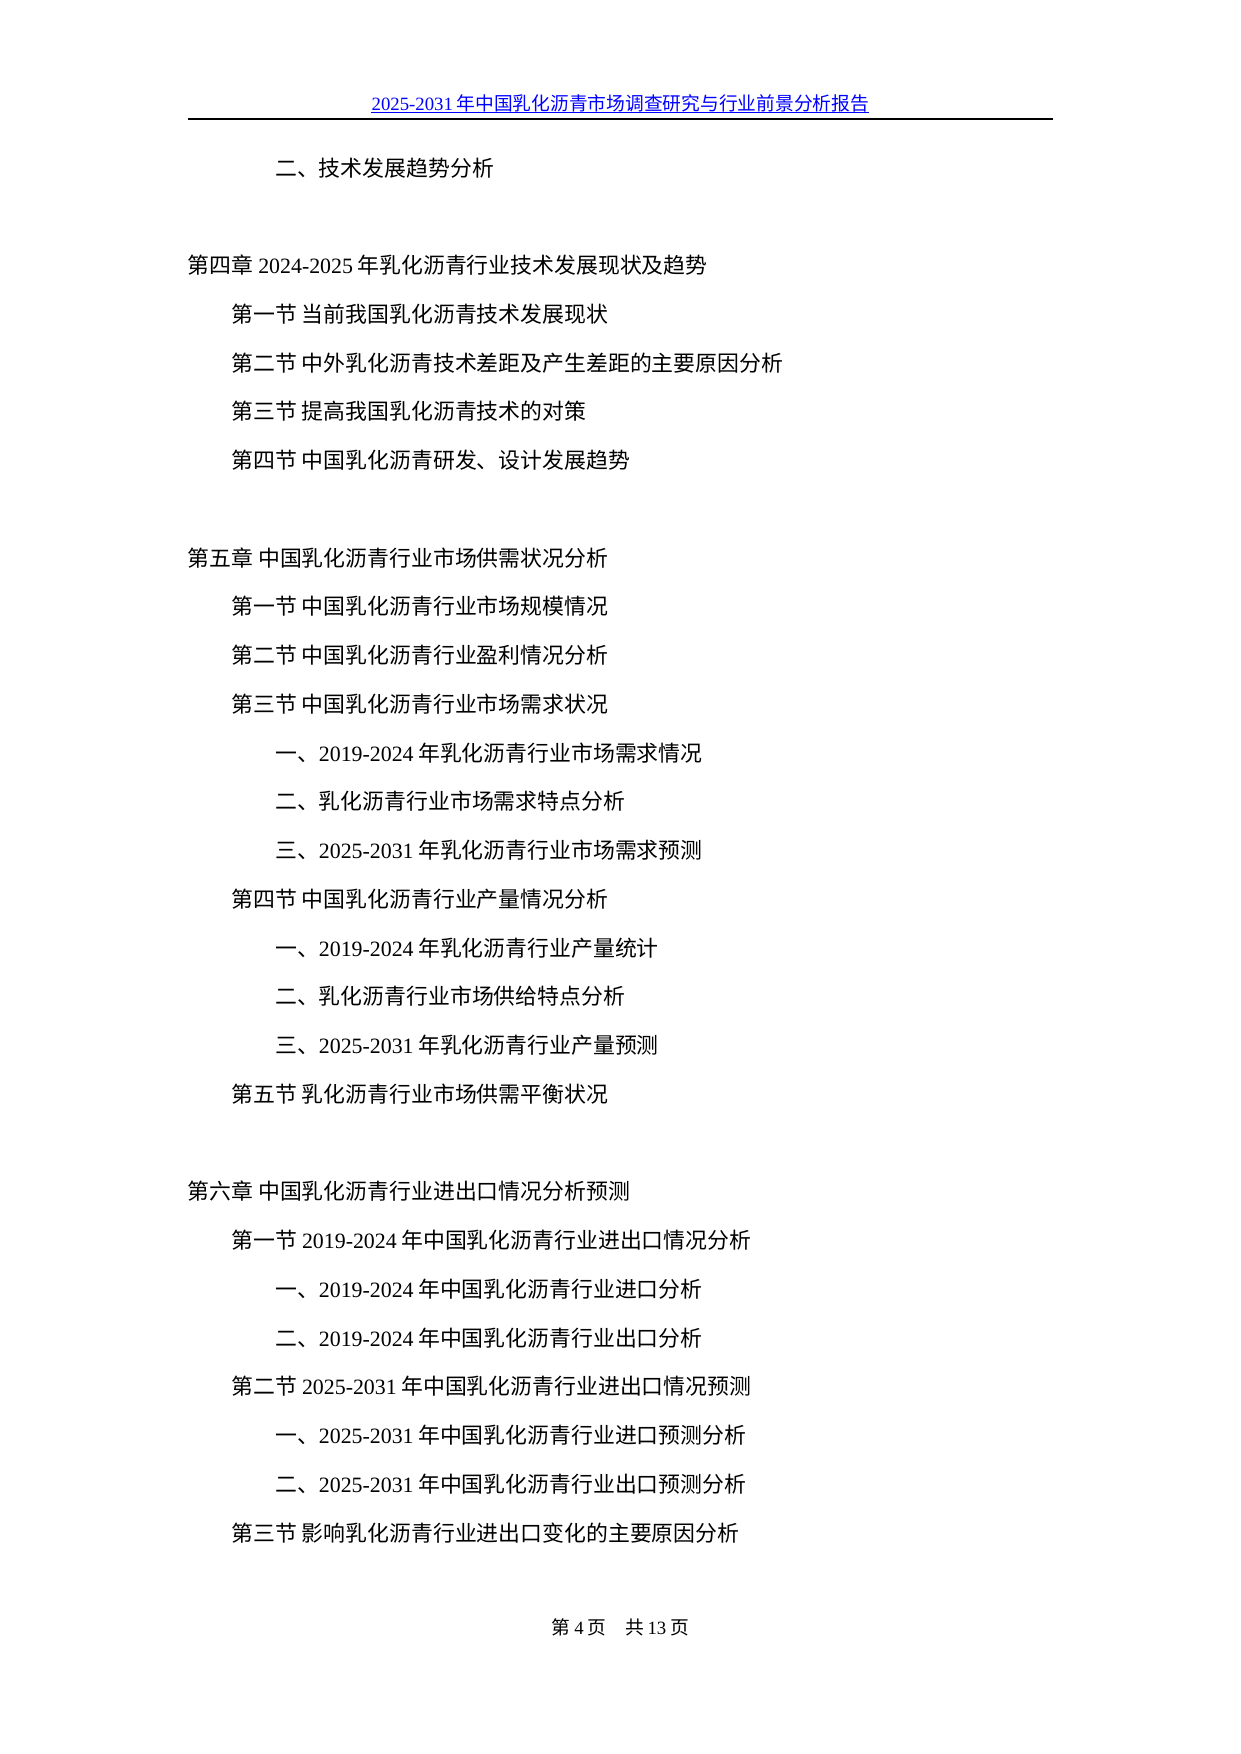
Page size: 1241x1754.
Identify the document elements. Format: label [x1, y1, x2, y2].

text [187, 150, 1053, 1548]
